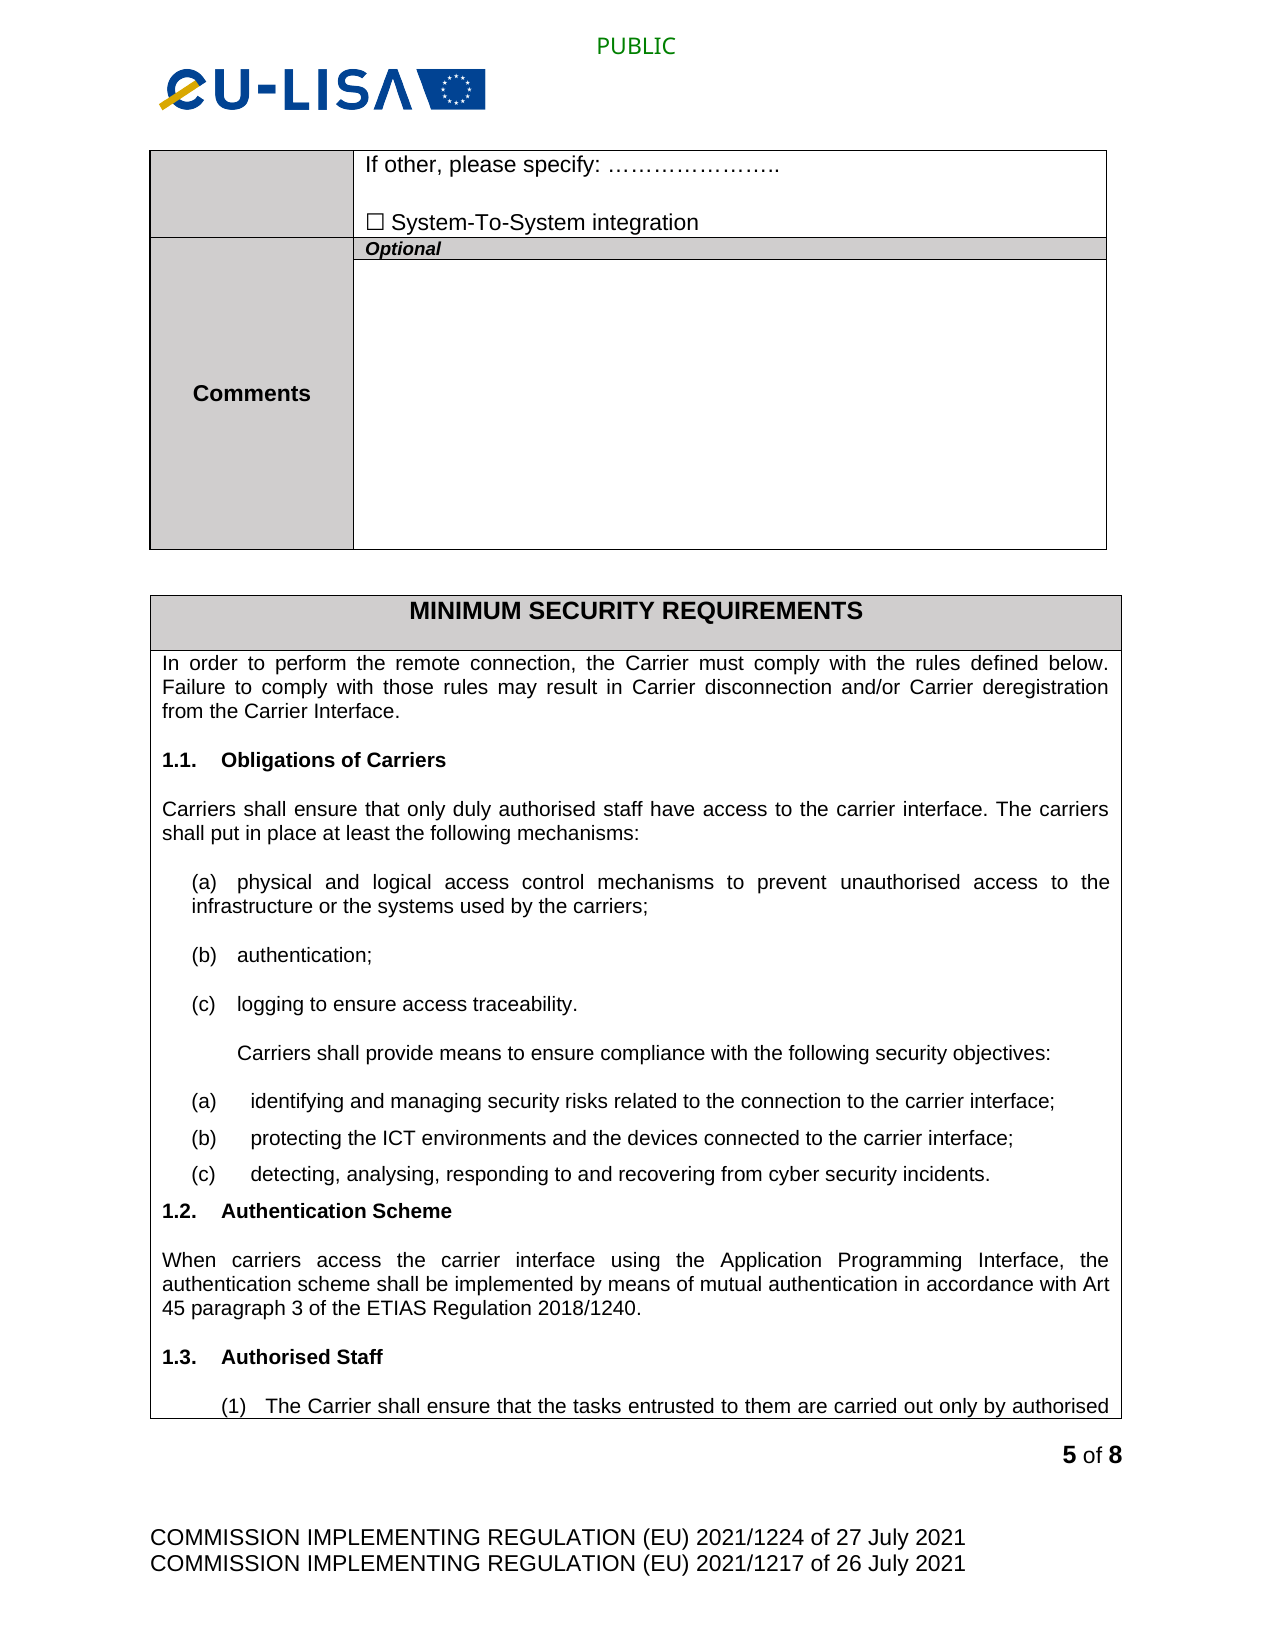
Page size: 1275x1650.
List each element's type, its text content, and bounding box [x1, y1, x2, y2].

table_cell Optional [354, 238, 1106, 259]
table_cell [151, 651, 1121, 1417]
picture [150, 60, 494, 119]
table_cell [354, 260, 1106, 549]
table_cell Comments [151, 238, 353, 549]
table_header MINIMUM SECURITY REQUIREMENTS [151, 596, 1121, 650]
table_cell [354, 151, 1106, 237]
